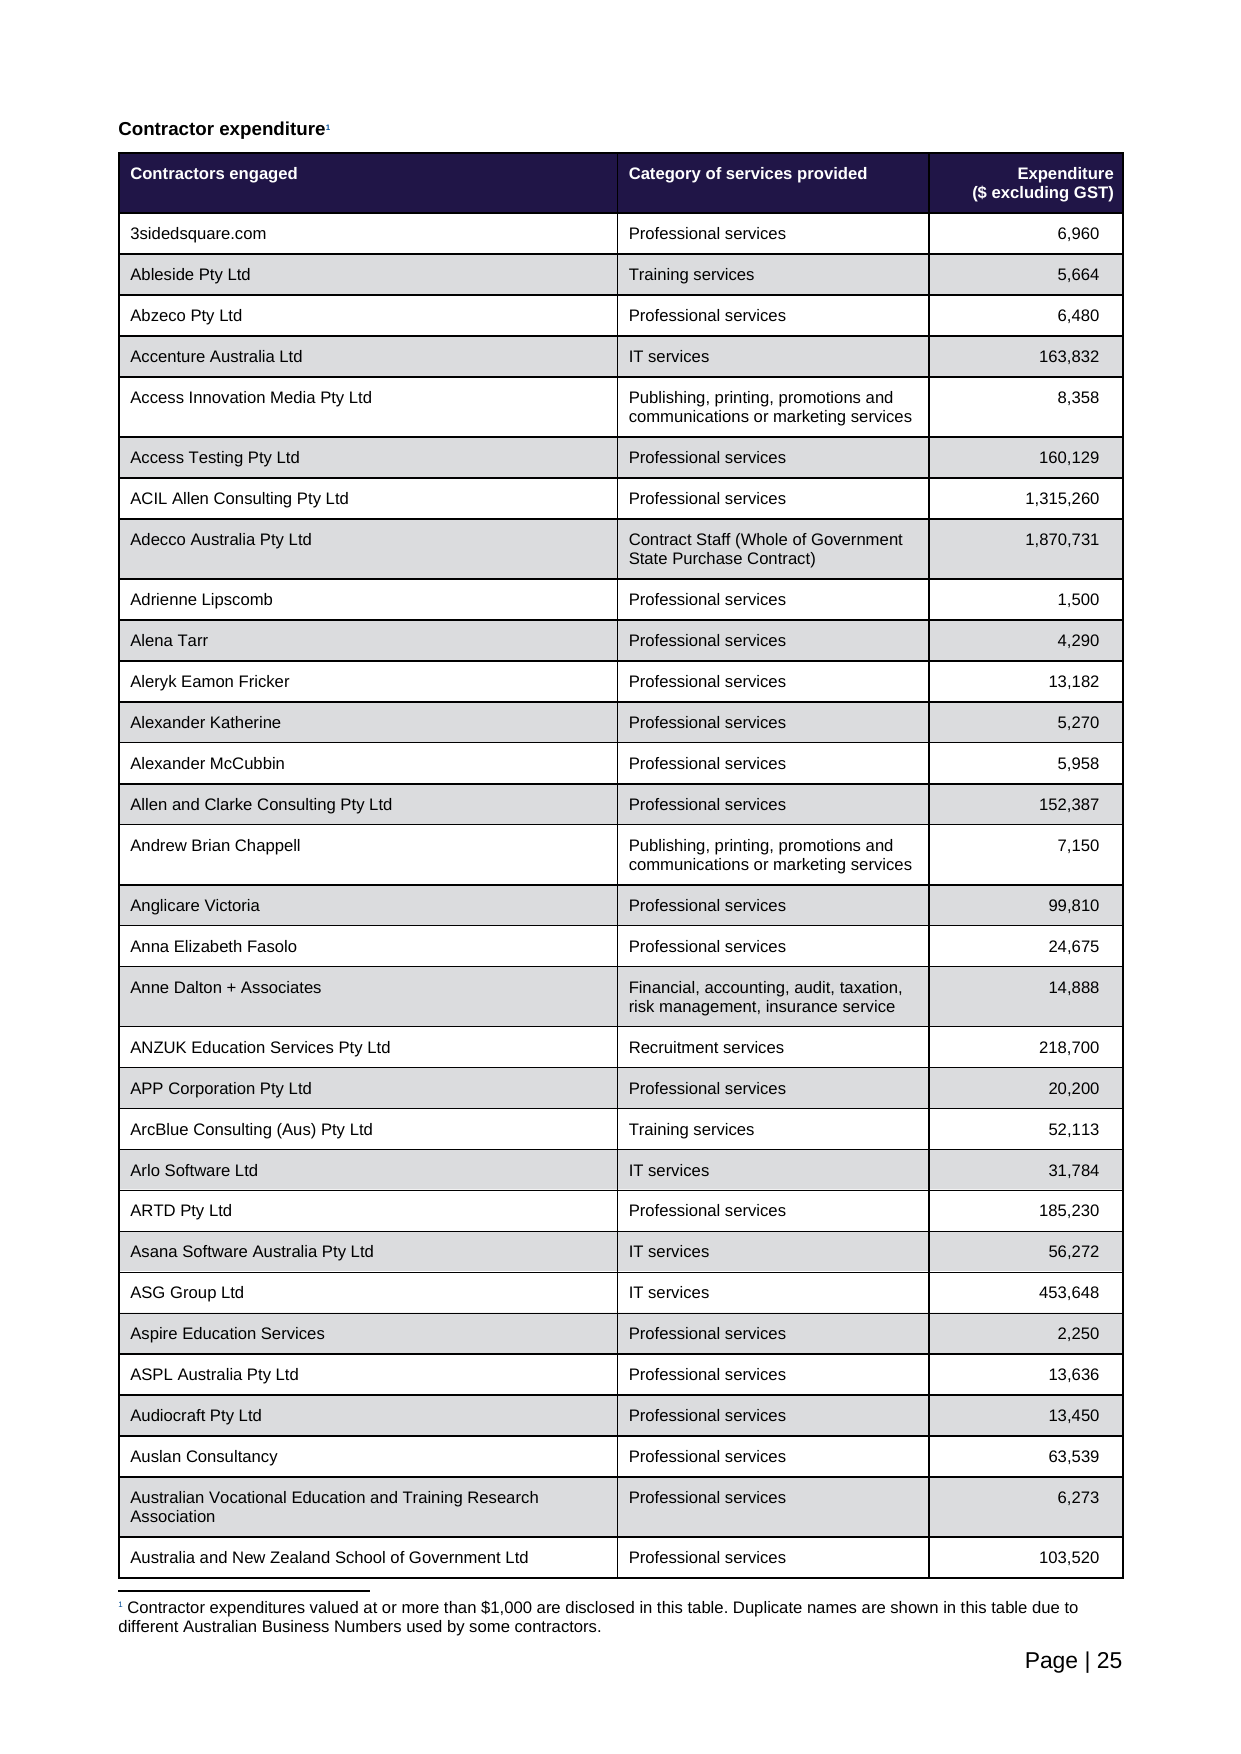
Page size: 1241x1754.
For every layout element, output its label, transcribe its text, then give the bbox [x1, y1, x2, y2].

table_cell Professional services [618, 621, 928, 660]
table_cell Abzeco Pty Ltd [120, 296, 617, 335]
table_cell IT services [618, 337, 928, 376]
table_cell Professional services [618, 1396, 928, 1435]
table_cell Professional services [618, 214, 928, 253]
table_cell Professional services [618, 743, 928, 783]
table_cell 20,200 [930, 1068, 1122, 1108]
table_header Category of services provided [618, 154, 928, 212]
table_cell Professional services [618, 785, 928, 824]
table_cell Australian Vocational Education and Training Research Association [120, 1478, 617, 1536]
table_cell Professional services [618, 479, 928, 518]
table_cell ArcBlue Consulting (Aus) Pty Ltd [120, 1109, 617, 1149]
table_cell 31,784 [930, 1150, 1122, 1189]
table_cell Professional services [618, 1191, 928, 1231]
table_cell 1,315,260 [930, 479, 1122, 518]
table_cell 103,520 [930, 1538, 1122, 1577]
table_header Expenditure ($ excluding GST) [930, 154, 1122, 212]
table_cell 163,832 [930, 337, 1122, 376]
table_cell 453,648 [930, 1273, 1122, 1312]
table_cell Anglicare Victoria [120, 886, 617, 925]
table_cell 152,387 [930, 785, 1122, 824]
table_cell Professional services [618, 1437, 928, 1476]
table_cell ASG Group Ltd [120, 1273, 617, 1312]
table_cell ACIL Allen Consulting Pty Ltd [120, 479, 617, 518]
table_cell 6,960 [930, 214, 1122, 253]
table_cell ASPL Australia Pty Ltd [120, 1355, 617, 1394]
table_cell 13,182 [930, 662, 1122, 701]
table_cell 3sidedsquare.com [120, 214, 617, 253]
table_cell Audiocraft Pty Ltd [120, 1396, 617, 1435]
table_cell 5,270 [930, 703, 1122, 742]
table_cell Alexander McCubbin [120, 743, 617, 783]
table_cell 13,450 [930, 1396, 1122, 1435]
table_cell Aleryk Eamon Fricker [120, 662, 617, 701]
table_cell 160,129 [930, 438, 1122, 477]
table_cell APP Corporation Pty Ltd [120, 1068, 617, 1108]
table_cell Professional services [618, 1538, 928, 1577]
table_cell Ableside Pty Ltd [120, 255, 617, 294]
table_cell Asana Software Australia Pty Ltd [120, 1232, 617, 1271]
table_cell 4,290 [930, 621, 1122, 660]
table_cell Publishing, printing, promotions and communications or marketing services [618, 825, 928, 884]
table_cell Aspire Education Services [120, 1314, 617, 1353]
table_cell Alena Tarr [120, 621, 617, 660]
table_cell 6,480 [930, 296, 1122, 335]
table_cell Anna Elizabeth Fasolo [120, 926, 617, 966]
table_cell Professional services [618, 926, 928, 966]
table_cell Professional services [618, 1478, 928, 1536]
table_cell Accenture Australia Ltd [120, 337, 617, 376]
table_cell 2,250 [930, 1314, 1122, 1353]
table_cell 14,888 [930, 967, 1122, 1026]
table_cell IT services [618, 1150, 928, 1189]
table_cell Allen and Clarke Consulting Pty Ltd [120, 785, 617, 824]
title Contractor expenditure [118, 118, 1122, 140]
table_cell Professional services [618, 1314, 928, 1353]
table_cell 63,539 [930, 1437, 1122, 1476]
table_cell ARTD Pty Ltd [120, 1191, 617, 1231]
table_cell Andrew Brian Chappell [120, 825, 617, 884]
table_cell Alexander Katherine [120, 703, 617, 742]
table_cell 1,500 [930, 580, 1122, 619]
table_cell 5,664 [930, 255, 1122, 294]
table_cell Professional services [618, 886, 928, 925]
table_cell ANZUK Education Services Pty Ltd [120, 1027, 617, 1067]
table_cell 13,636 [930, 1355, 1122, 1394]
table_cell 24,675 [930, 926, 1122, 966]
table_cell 52,113 [930, 1109, 1122, 1149]
table_header Contractors engaged [120, 154, 617, 212]
table_cell Publishing, printing, promotions and communications or marketing services [618, 378, 928, 436]
table_cell 1,870,731 [930, 520, 1122, 578]
table_cell 56,272 [930, 1232, 1122, 1271]
table_cell Access Testing Pty Ltd [120, 438, 617, 477]
table_cell IT services [618, 1232, 928, 1271]
table_cell Arlo Software Ltd [120, 1150, 617, 1189]
table_cell 7,150 [930, 825, 1122, 884]
table_cell 99,810 [930, 886, 1122, 925]
table_cell 8,358 [930, 378, 1122, 436]
table_cell Adrienne Lipscomb [120, 580, 617, 619]
table_cell Contract Staff (Whole of Government State Purchase Contract) [618, 520, 928, 578]
table_cell Professional services [618, 703, 928, 742]
table_cell 218,700 [930, 1027, 1122, 1067]
table_cell IT services [618, 1273, 928, 1312]
table_cell Financial, accounting, audit, taxation, risk management, insurance service [618, 967, 928, 1026]
table_cell 185,230 [930, 1191, 1122, 1231]
table_cell Professional services [618, 1068, 928, 1108]
table_cell 5,958 [930, 743, 1122, 783]
table_cell Professional services [618, 438, 928, 477]
table_cell 6,273 [930, 1478, 1122, 1536]
table_cell Professional services [618, 662, 928, 701]
table_cell Recruitment services [618, 1027, 928, 1067]
table_cell Australia and New Zealand School of Government Ltd [120, 1538, 617, 1577]
table_cell Professional services [618, 296, 928, 335]
table_cell Auslan Consultancy [120, 1437, 617, 1476]
table_cell Training services [618, 255, 928, 294]
table_cell Adecco Australia Pty Ltd [120, 520, 617, 578]
table_cell Professional services [618, 580, 928, 619]
table_cell Training services [618, 1109, 928, 1149]
table_cell Access Innovation Media Pty Ltd [120, 378, 617, 436]
table_cell Anne Dalton + Associates [120, 967, 617, 1026]
table_cell Professional services [618, 1355, 928, 1394]
